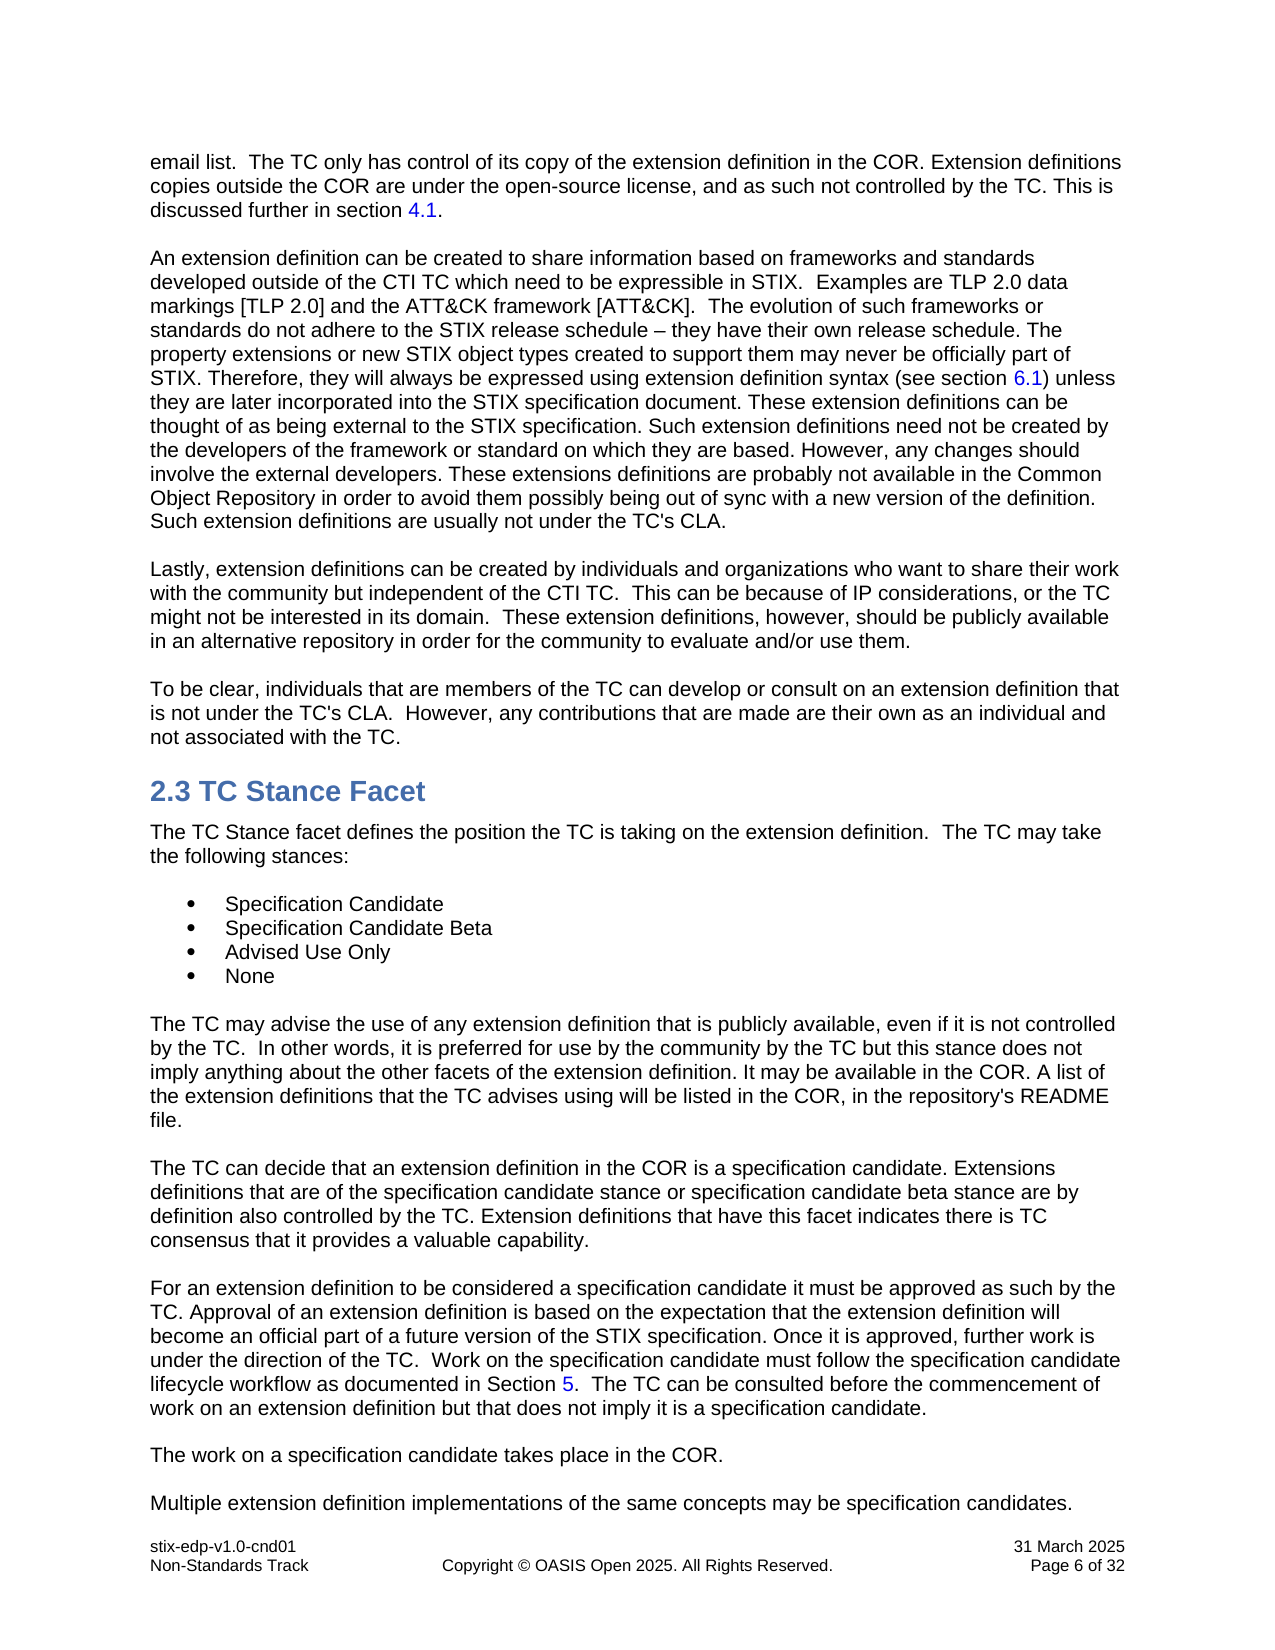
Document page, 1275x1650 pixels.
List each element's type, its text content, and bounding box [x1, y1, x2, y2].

list Specification Candidate [187, 892, 1125, 916]
text For an extension definition to be considered a specification candidate it must be approved as such by the TC. Approval of an extension definition is based on the expectation that the extension definition will become an official part of a future version of the STIX specification. Once it is approved, further work is under the direction of the TC. Work on the specification candidate must follow the specification candidate lifecycle workflow as documented in Section 5. The TC can be consulted before the commencement of work on an extension definition but that does not imply it is a specification candidate. [150, 1276, 1125, 1419]
text Multiple extension definition implementations of the same concepts may be specification candidates. [150, 1491, 1125, 1515]
list None [187, 964, 1125, 988]
text Lastly, extension definitions can be created by individuals and organizations who want to share their work with the community but independent of the CTI TC. This can be because of IP considerations, or the TC might not be interested in its domain. These extension definitions, however, should be publicly available in an alternative repository in order for the community to evaluate and/or use them. [150, 557, 1125, 653]
text The TC may advise the use of any extension definition that is publicly available, even if it is not controlled by the TC. In other words, it is preferred for use by the community by the TC but this stance does not imply anything about the other facets of the extension definition. It may be available in the COR. A list of the extension definitions that the TC advises using will be listed in the COR, in the repository's README file. [150, 1012, 1125, 1132]
list Specification Candidate Beta [187, 916, 1125, 940]
list Advised Use Only [187, 940, 1125, 964]
text An extension definition can be created to share information based on frameworks and standards developed outside of the CTI TC which need to be expressible in STIX. Examples are TLP 2.0 data markings [TLP 2.0] and the ATT&CK framework [ATT&CK]. The evolution of such frameworks or standards do not adhere to the STIX release schedule – they have their own release schedule. The property extensions or new STIX object types created to support them may never be officially part of STIX. Therefore, they will always be expressed using extension definition syntax (see section 6.1) unless they are later incorporated into the STIX specification document. These extension definitions can be thought of as being external to the STIX specification. Such extension definitions need not be created by the developers of the framework or standard on which they are based. However, any changes should involve the external developers. These extensions definitions are probably not available in the Common Object Repository in order to avoid them possibly being out of sync with a new version of the definition. Such extension definitions are usually not under the TC's CLA. [150, 246, 1125, 533]
text The work on a specification candidate takes place in the COR. [150, 1443, 1125, 1467]
subtitle TC Stance Facet [150, 774, 1125, 807]
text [150, 150, 1125, 222]
text The TC can decide that an extension definition in the COR is a specification candidate. Extensions definitions that are of the specification candidate stance or specification candidate beta stance are by definition also controlled by the TC. Extension definitions that have this facet indicates there is TC consensus that it provides a valuable capability. [150, 1156, 1125, 1252]
text The TC Stance facet defines the position the TC is taking on the extension definition. The TC may take the following stances: [150, 820, 1125, 868]
text To be clear, individuals that are members of the TC can develop or consult on an extension definition that is not under the TC's CLA. However, any contributions that are made are their own as an individual and not associated with the TC. [150, 677, 1125, 749]
